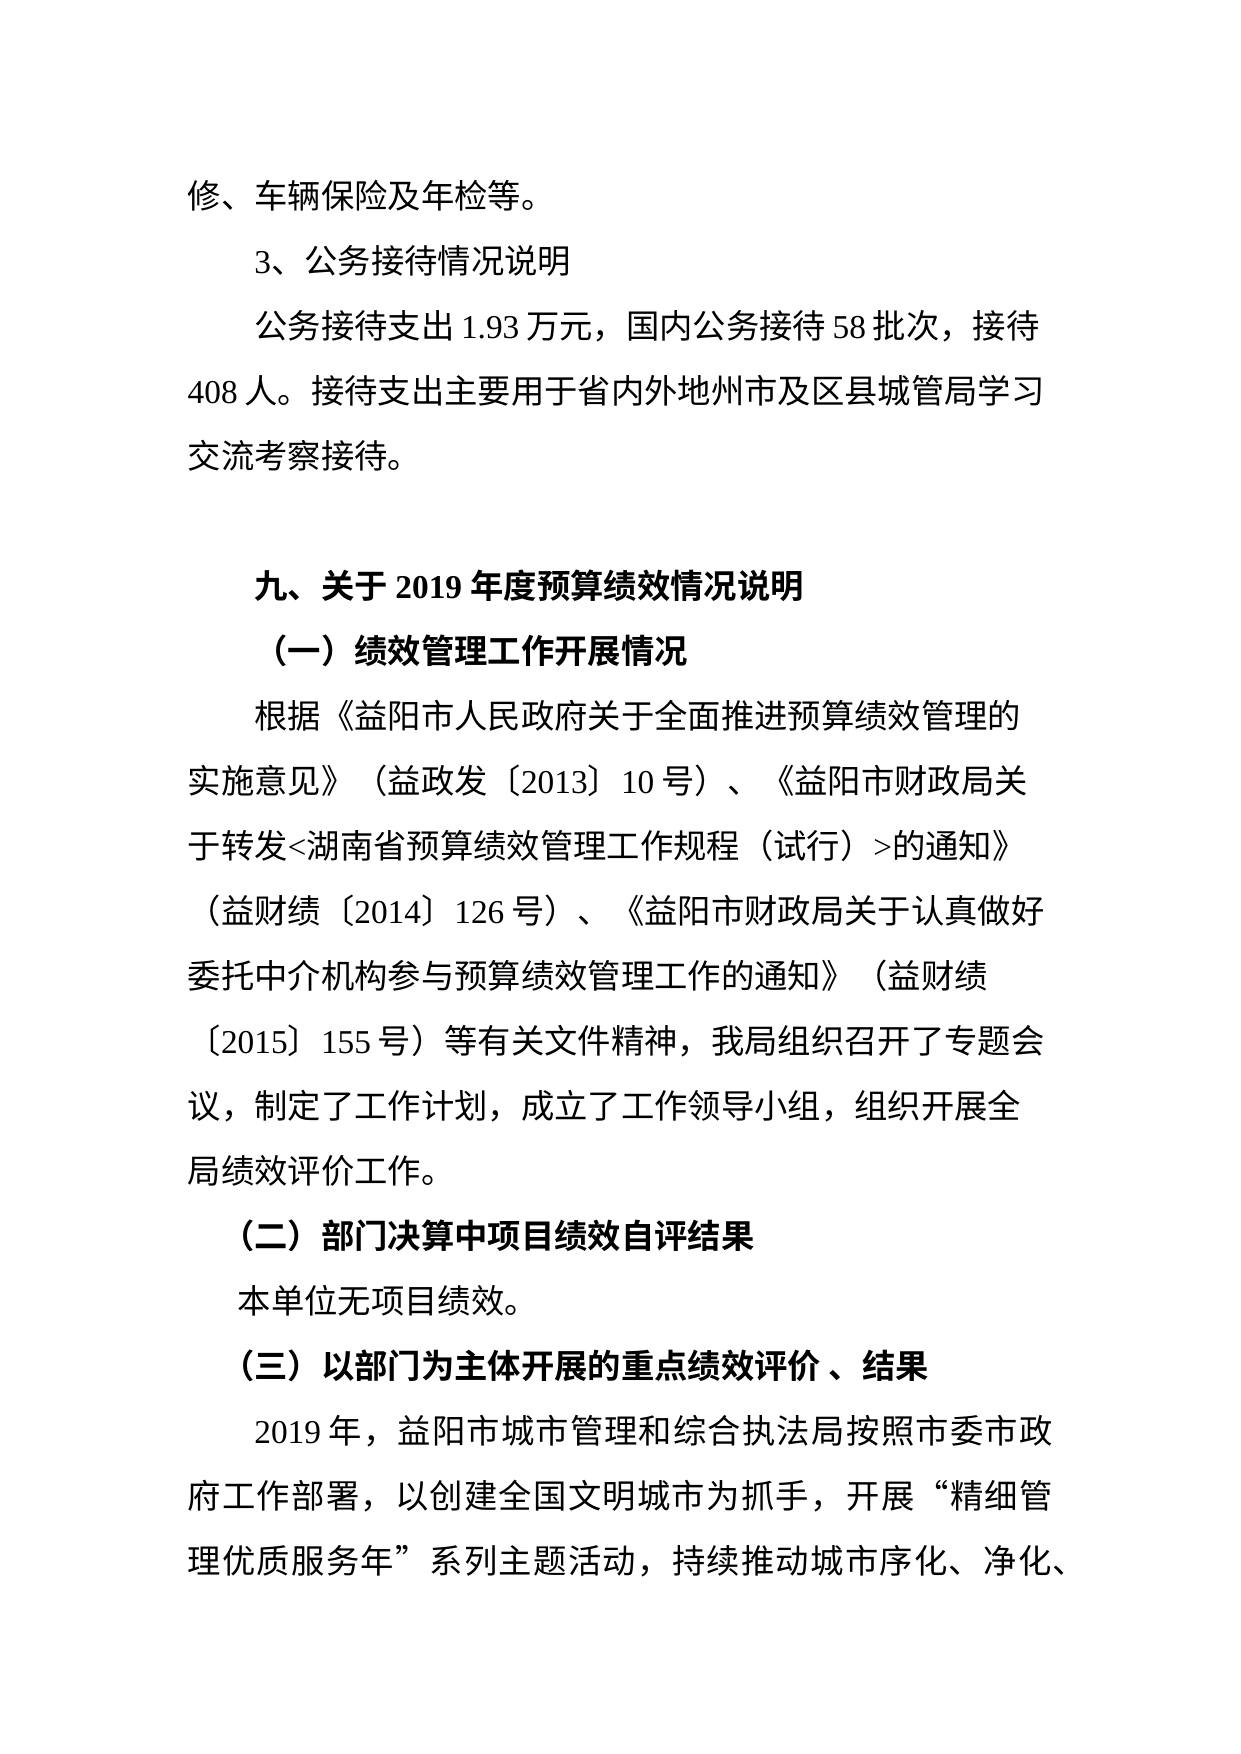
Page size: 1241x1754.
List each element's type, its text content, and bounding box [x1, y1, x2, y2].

text 公务接待支出1.93万元，国内公务接待58批次，接待408人。接待支出主要用于省内外地州市及区县城管局学习交流考察接待。 [187, 292, 1053, 487]
text （一）绩效管理工作开展情况 [187, 617, 1053, 682]
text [187, 1397, 1053, 1592]
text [187, 162, 1053, 227]
text 根据《益阳市人民政府关于全面推进预算绩效管理的实施意见》（益政发〔2013〕10号）、《益阳市财政局关于转发<湖南省预算绩效管理工作规程（试行）>的通知》（益财绩〔2014〕126号）、《益阳市财政局关于认真做好委托中介机构参与预算绩效管理工作的通知》（益财绩〔2015〕155号）等有关文件精神，我局组织召开了专题会议，制定了工作计划，成立了工作领导小组，组织开展全局绩效评价工作。 [187, 682, 1053, 1202]
text （二）部门决算中项目绩效自评结果 [187, 1202, 1053, 1267]
text 3、公务接待情况说明 [187, 227, 1053, 292]
text （三）以部门为主体开展的重点绩效评价 、结果 [187, 1332, 1053, 1397]
text 九、关于 2019 年度预算绩效情况说明 [187, 552, 1053, 617]
text 本单位无项目绩效。 [187, 1267, 1053, 1332]
